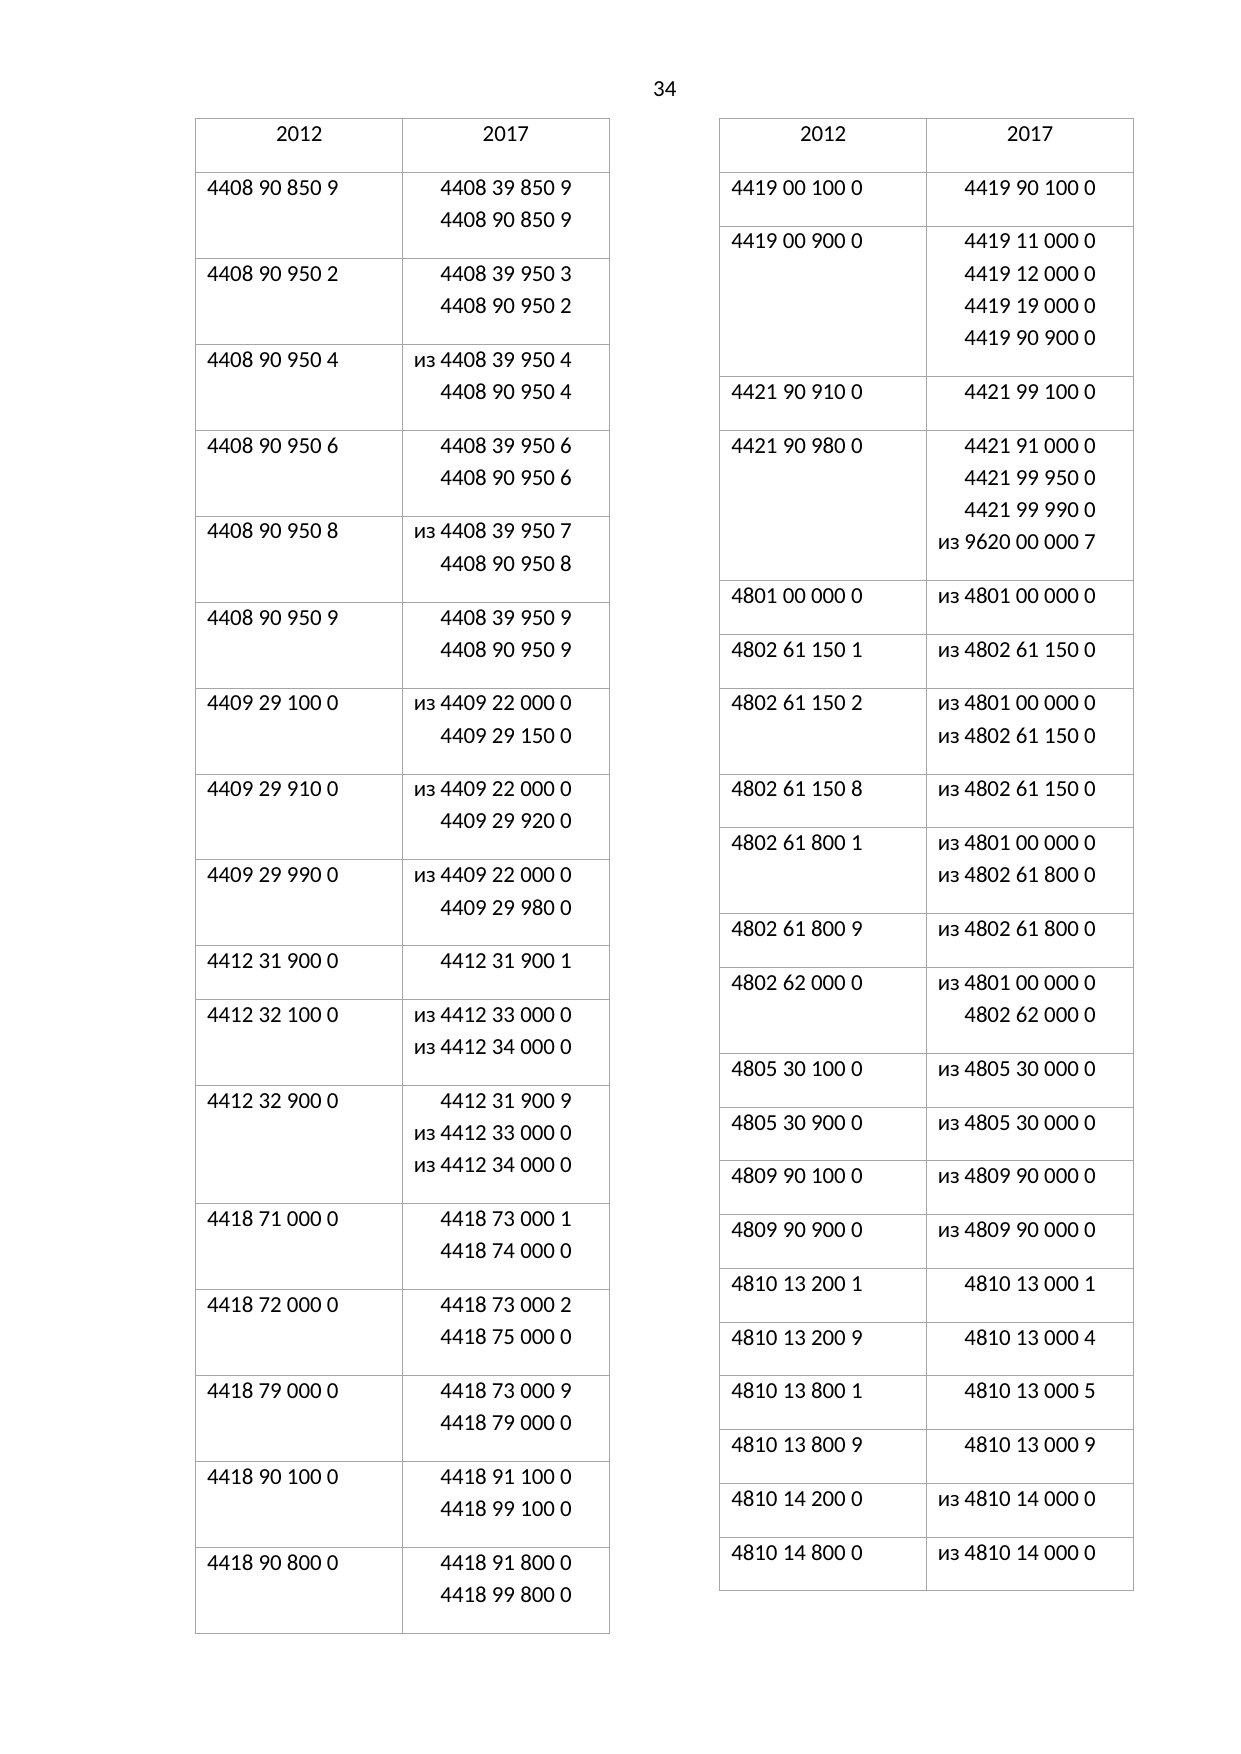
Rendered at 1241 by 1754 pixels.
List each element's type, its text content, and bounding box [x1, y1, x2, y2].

table_cell 4805 30 100 0 [720, 1054, 926, 1107]
table_cell 4809 90 100 0 [720, 1161, 926, 1214]
table_cell 4412 31 900 1 [403, 946, 609, 999]
table_cell 4419 90 100 0 [927, 173, 1133, 226]
table_cell из 4809 90 000 0 [927, 1215, 1133, 1268]
table_cell из 4801 00 000 0 из 4802 61 150 0 [927, 689, 1133, 773]
table_cell 4810 13 000 1 [927, 1269, 1133, 1322]
table_cell из 4801 00 000 0 4802 62 000 0 [927, 968, 1133, 1053]
table_cell 4810 13 000 5 [927, 1376, 1133, 1429]
table_cell из 4409 22 000 0 4409 29 980 0 [403, 860, 609, 945]
table_cell 4810 14 200 0 [720, 1484, 926, 1537]
table_cell из 4810 14 000 0 [927, 1538, 1133, 1590]
table_cell 4418 91 100 0 4418 99 100 0 [403, 1462, 609, 1547]
table_cell 4802 61 150 8 [720, 775, 926, 827]
table_cell 4802 61 800 9 [720, 914, 926, 967]
table_cell 4408 90 950 9 [196, 603, 402, 687]
table_cell 4809 90 900 0 [720, 1215, 926, 1268]
table_header 2017 [927, 119, 1133, 172]
table_cell 4418 90 800 0 [196, 1548, 402, 1633]
table_cell из 4408 39 950 7 4408 90 950 8 [403, 517, 609, 602]
table_cell 4409 29 100 0 [196, 689, 402, 773]
table_cell 4805 30 900 0 [720, 1108, 926, 1160]
table_cell 4810 13 800 1 [720, 1376, 926, 1429]
table_cell 4802 61 800 1 [720, 828, 926, 913]
table_cell 4408 90 950 8 [196, 517, 402, 602]
table_cell из 4802 61 800 0 [927, 914, 1133, 967]
table_cell 4408 39 950 6 4408 90 950 6 [403, 431, 609, 516]
table_cell 4802 61 150 2 [720, 689, 926, 773]
table_header 2012 [720, 119, 926, 172]
table_cell из 4801 00 000 0 [927, 581, 1133, 634]
table_cell из 4802 61 150 0 [927, 775, 1133, 827]
table_cell 4421 91 000 0 4421 99 950 0 4421 99 990 0 из 9620 00 000 7 [927, 431, 1133, 580]
table_cell из 4408 39 950 4 4408 90 950 4 [403, 345, 609, 430]
table_cell 4418 72 000 0 [196, 1290, 402, 1375]
table_cell 4810 13 200 9 [720, 1323, 926, 1375]
table_cell из 4810 14 000 0 [927, 1484, 1133, 1537]
table_cell 4418 73 000 1 4418 74 000 0 [403, 1204, 609, 1289]
table_cell 4418 90 100 0 [196, 1462, 402, 1547]
table_cell 4810 14 800 0 [720, 1538, 926, 1590]
table_cell 4418 79 000 0 [196, 1376, 402, 1461]
table_cell 4802 62 000 0 [720, 968, 926, 1053]
table_cell из 4809 90 000 0 [927, 1161, 1133, 1214]
table_cell 4408 39 950 3 4408 90 950 2 [403, 259, 609, 344]
table_cell 4419 11 000 0 4419 12 000 0 4419 19 000 0 4419 90 900 0 [927, 227, 1133, 376]
table_cell 4418 73 000 2 4418 75 000 0 [403, 1290, 609, 1375]
table_cell 4409 29 910 0 [196, 775, 402, 859]
table_cell 4801 00 000 0 [720, 581, 926, 634]
table_cell 4421 90 910 0 [720, 377, 926, 430]
table_cell 4409 29 990 0 [196, 860, 402, 945]
table_cell из 4412 33 000 0 из 4412 34 000 0 [403, 1000, 609, 1085]
table_cell 4419 00 100 0 [720, 173, 926, 226]
table_cell 4412 31 900 9 из 4412 33 000 0 из 4412 34 000 0 [403, 1086, 609, 1203]
table_cell 4810 13 000 9 [927, 1430, 1133, 1483]
table_cell 4408 90 850 9 [196, 173, 402, 258]
table_cell 4421 99 100 0 [927, 377, 1133, 430]
table_cell 4418 91 800 0 4418 99 800 0 [403, 1548, 609, 1633]
table_cell 4419 00 900 0 [720, 227, 926, 376]
table_cell 4412 32 100 0 [196, 1000, 402, 1085]
table_cell из 4409 22 000 0 4409 29 150 0 [403, 689, 609, 773]
table_cell 4418 71 000 0 [196, 1204, 402, 1289]
table_cell 4408 90 950 4 [196, 345, 402, 430]
table_cell из 4805 30 000 0 [927, 1054, 1133, 1107]
table_cell 4408 39 950 9 4408 90 950 9 [403, 603, 609, 687]
table_header 2017 [403, 119, 609, 172]
table_cell 4421 90 980 0 [720, 431, 926, 580]
table_header 2012 [196, 119, 402, 172]
table_cell 4408 39 850 9 4408 90 850 9 [403, 173, 609, 258]
table_cell 4810 13 000 4 [927, 1323, 1133, 1375]
table_cell из 4801 00 000 0 из 4802 61 800 0 [927, 828, 1133, 913]
table_cell из 4409 22 000 0 4409 29 920 0 [403, 775, 609, 859]
table_cell 4412 31 900 0 [196, 946, 402, 999]
table_cell 4802 61 150 1 [720, 635, 926, 687]
table_cell 4810 13 200 1 [720, 1269, 926, 1322]
table_cell 4810 13 800 9 [720, 1430, 926, 1483]
table_cell 4412 32 900 0 [196, 1086, 402, 1203]
table_cell из 4805 30 000 0 [927, 1108, 1133, 1160]
table_cell 4408 90 950 2 [196, 259, 402, 344]
table_cell 4418 73 000 9 4418 79 000 0 [403, 1376, 609, 1461]
table_cell 4408 90 950 6 [196, 431, 402, 516]
table_cell из 4802 61 150 0 [927, 635, 1133, 687]
